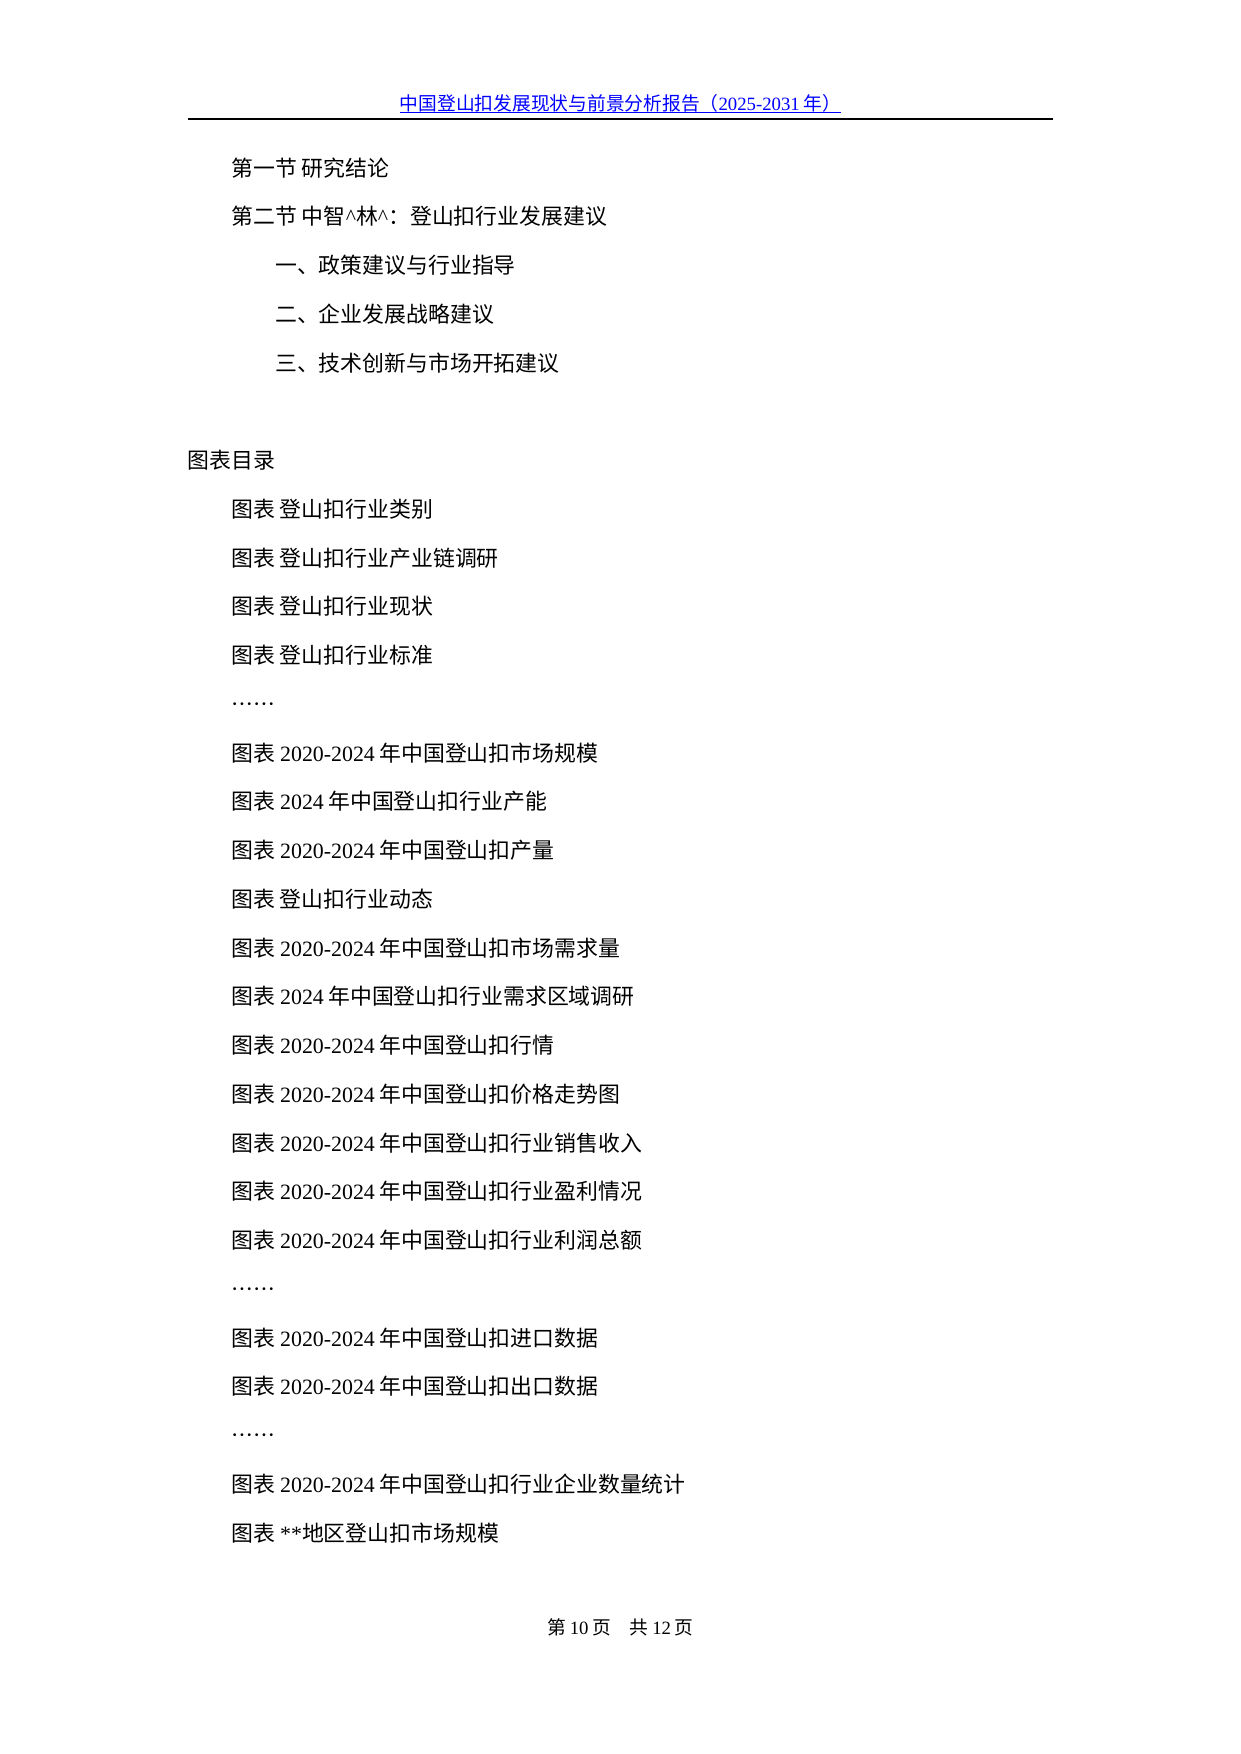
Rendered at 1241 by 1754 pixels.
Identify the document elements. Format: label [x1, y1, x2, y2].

text [187, 150, 1053, 1548]
